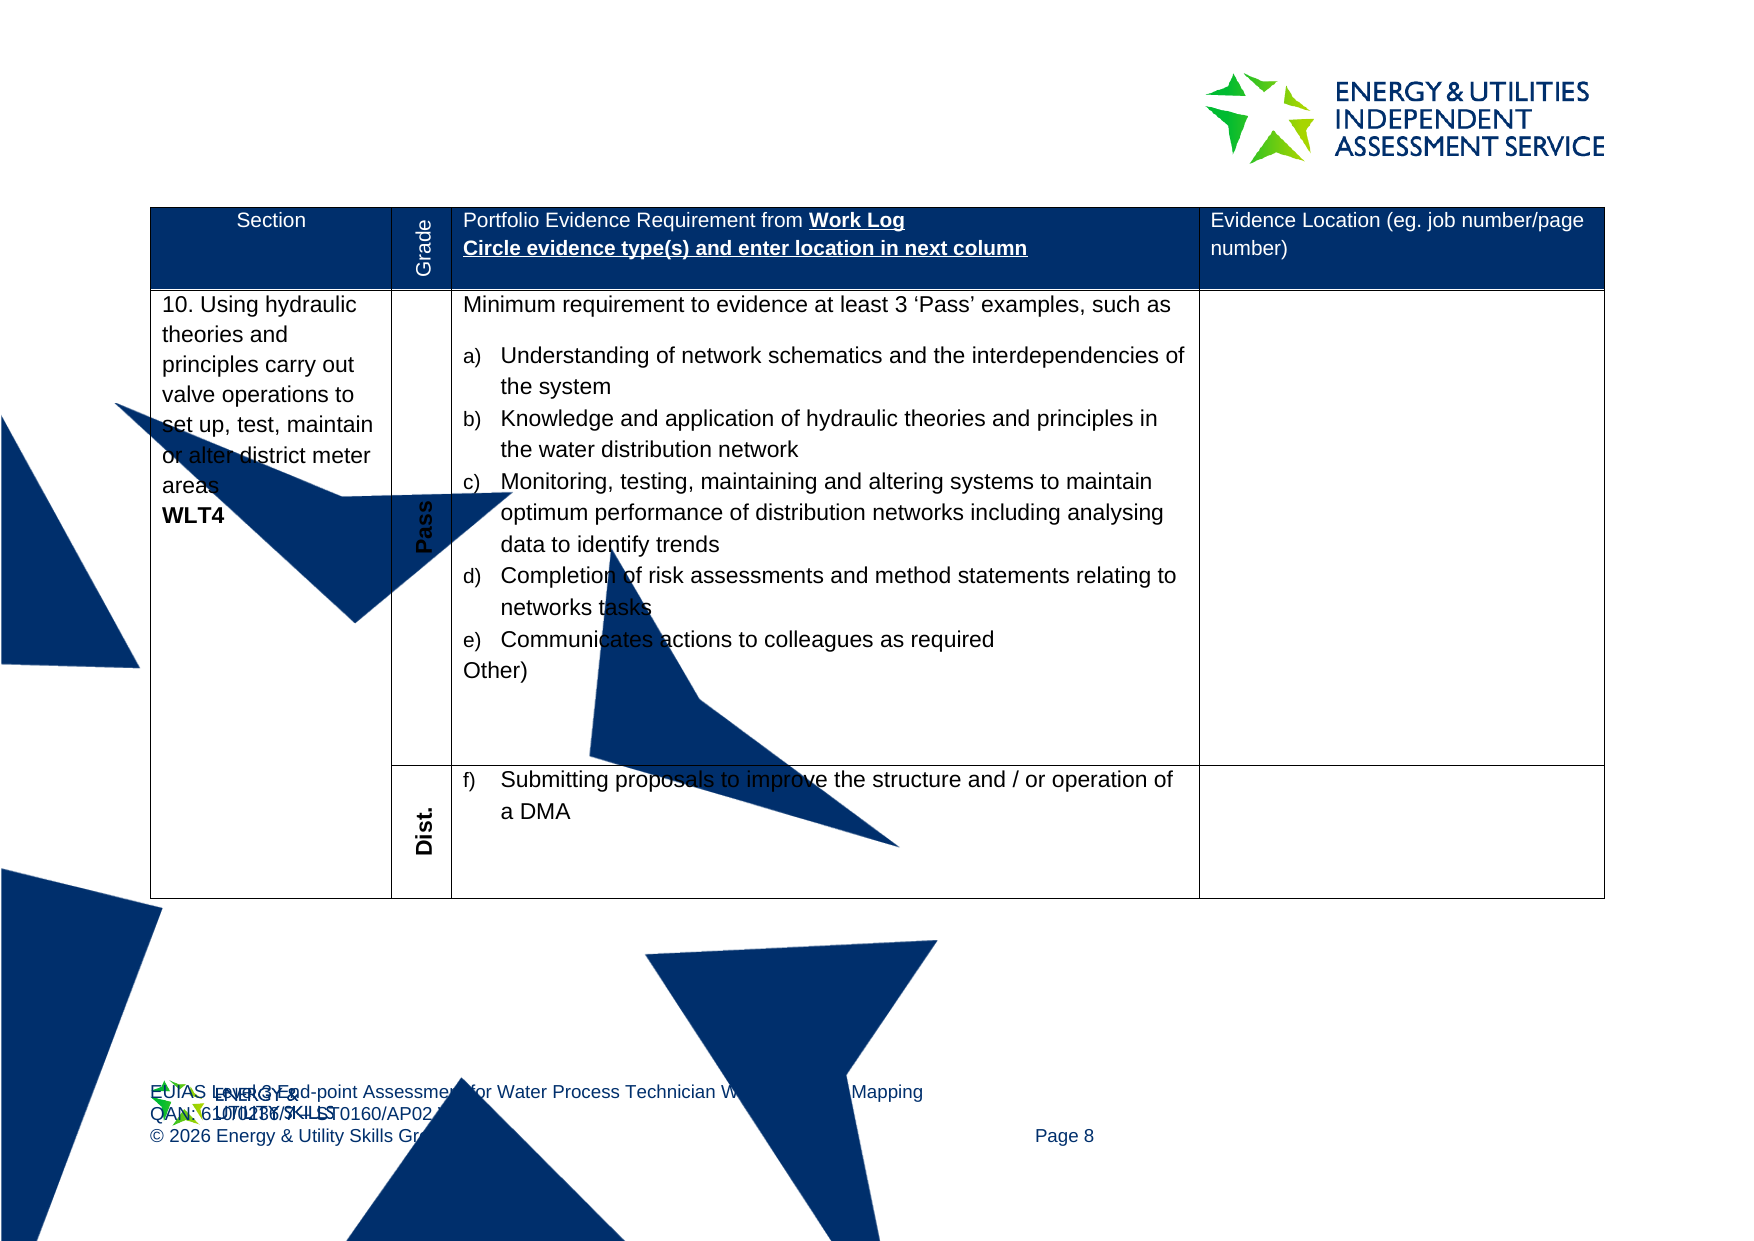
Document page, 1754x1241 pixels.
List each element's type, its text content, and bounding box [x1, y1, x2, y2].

table_cell [1200, 766, 1604, 897]
picture [1, 403, 938, 1241]
table_cell [1200, 291, 1604, 765]
table_cell Minimum requirement to evidence at least 3 ‘Pass’ examples, such as Understanding of network schematics and the interdependencies of the system Knowledge and application of hydraulic theories and principles in the water distribution network Monitoring, testing, maintaining and altering systems to maintain optimum performance of distribution networks including analysing data to identify trends Completion of risk assessments and method statements relating to networks tasks Communicates actions to colleagues as required Other) [452, 291, 1199, 765]
table_header Evidence Location (eg. job number/page number) [1200, 208, 1604, 289]
table_cell Pass [392, 291, 451, 765]
table_header Portfolio Evidence Requirement from Work Log Circle evidence type(s) and enter location in next column [452, 208, 1199, 289]
table_cell Dist. [392, 766, 451, 897]
table_header Section [151, 208, 391, 289]
table_header Grade [392, 208, 451, 289]
picture [1205, 73, 1604, 164]
table_cell 10. Using hydraulic theories and principles carry out valve operations to set up, test, maintain or alter district meter areas WLT4 [151, 291, 391, 897]
table_cell Submitting proposals to improve the structure and / or operation of a DMA [452, 766, 1199, 897]
